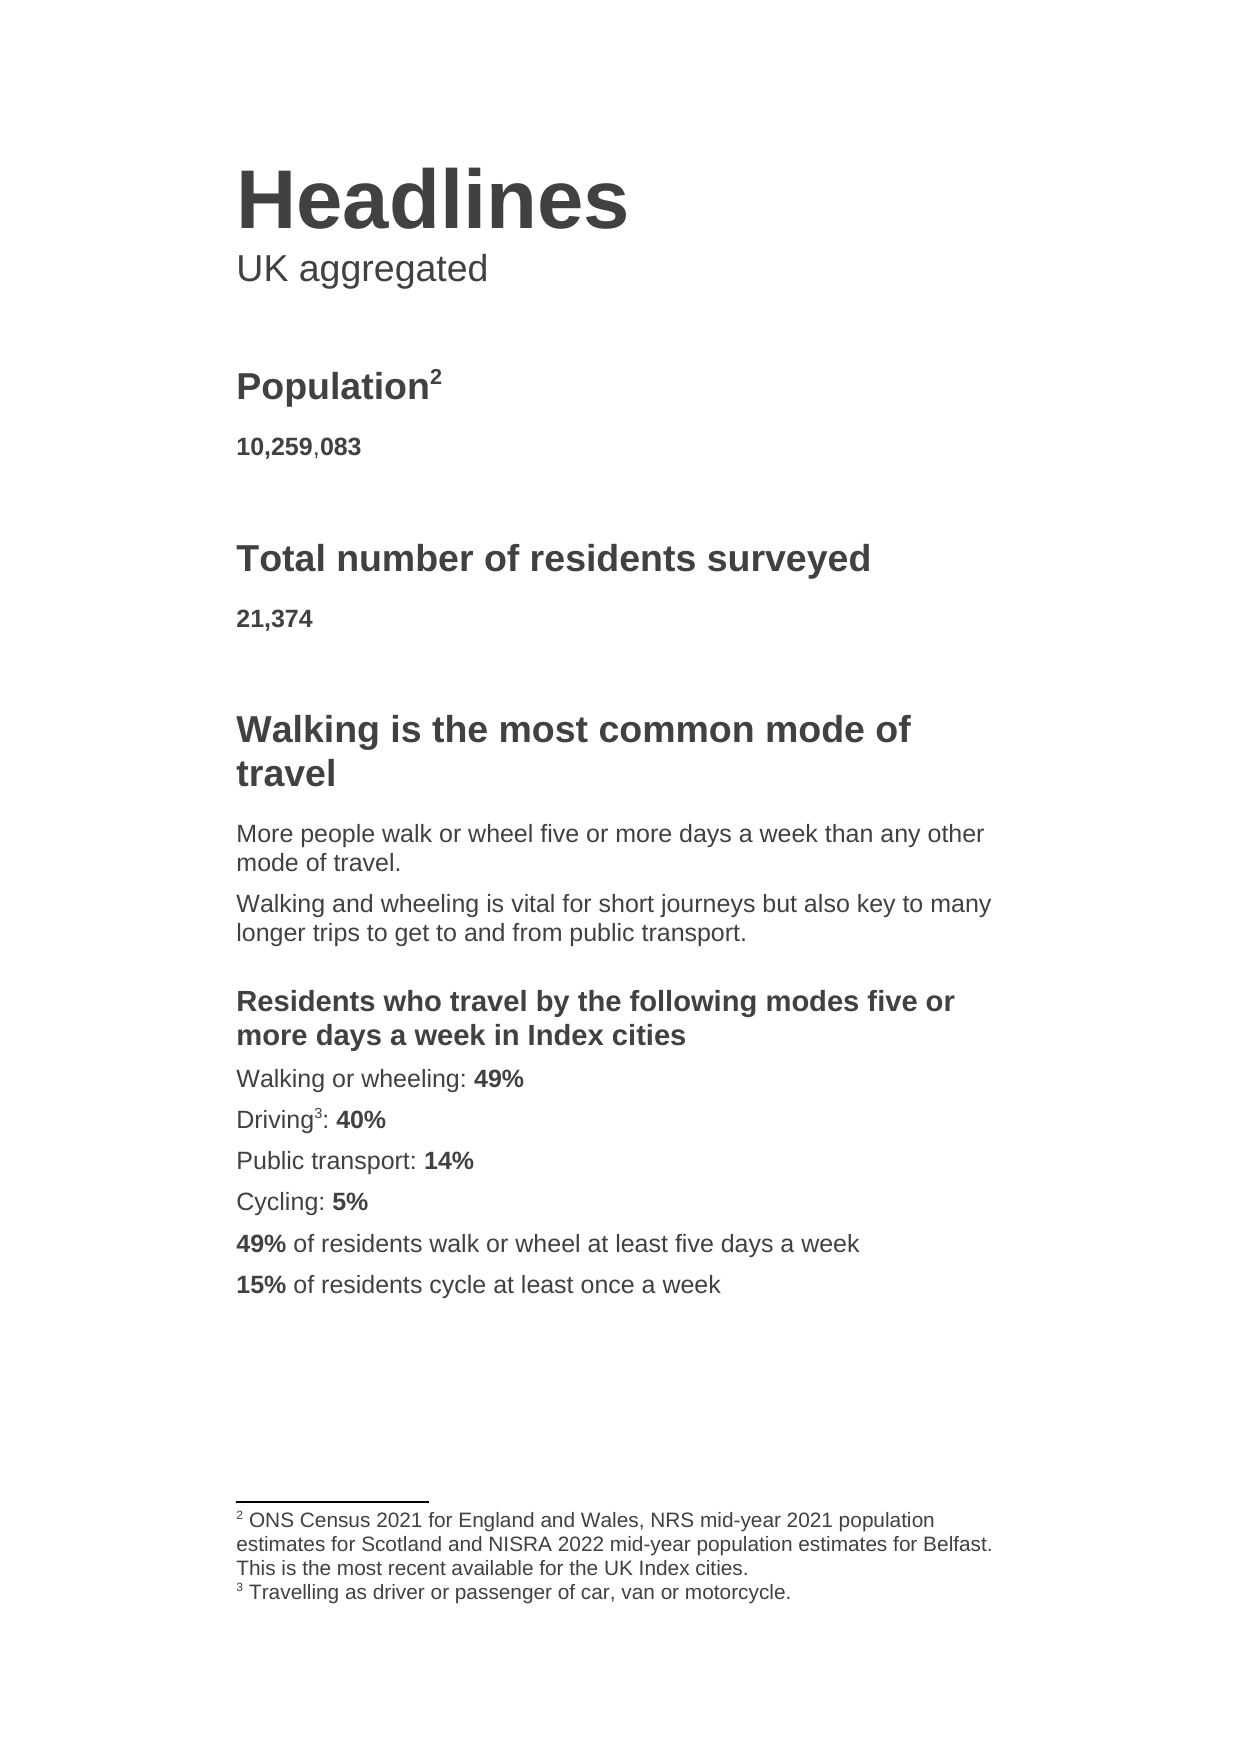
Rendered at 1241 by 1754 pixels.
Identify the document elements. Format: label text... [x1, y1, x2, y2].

subtitle Walking is the most common mode of travel [236, 708, 1004, 794]
subtitle Headlines [236, 150, 1004, 246]
subtitle Total number of residents surveyed [236, 536, 1004, 579]
text Cycling: 5% [236, 1187, 1004, 1216]
text Driving: 40% [236, 1105, 1004, 1133]
text 15% of residents cycle at least once a week [236, 1270, 1004, 1298]
text 10,259,083 [236, 432, 1004, 461]
text 21,374 [236, 604, 1004, 633]
subtitle UK aggregated [236, 246, 1004, 289]
text Walking and wheeling is vital for short journeys but also key to many longer trips to get to and from public transport. [236, 889, 1004, 946]
text Public transport: 14% [236, 1146, 1004, 1175]
subtitle Residents who travel by the following modes five or more days a week in Index cities [236, 984, 1004, 1051]
text 49% of residents walk or wheel at least five days a week [236, 1228, 1004, 1257]
subtitle Population [236, 364, 1004, 407]
text More people walk or wheel five or more days a week than any other mode of travel. [236, 819, 1004, 876]
text Walking or wheeling: 49% [236, 1063, 1004, 1092]
